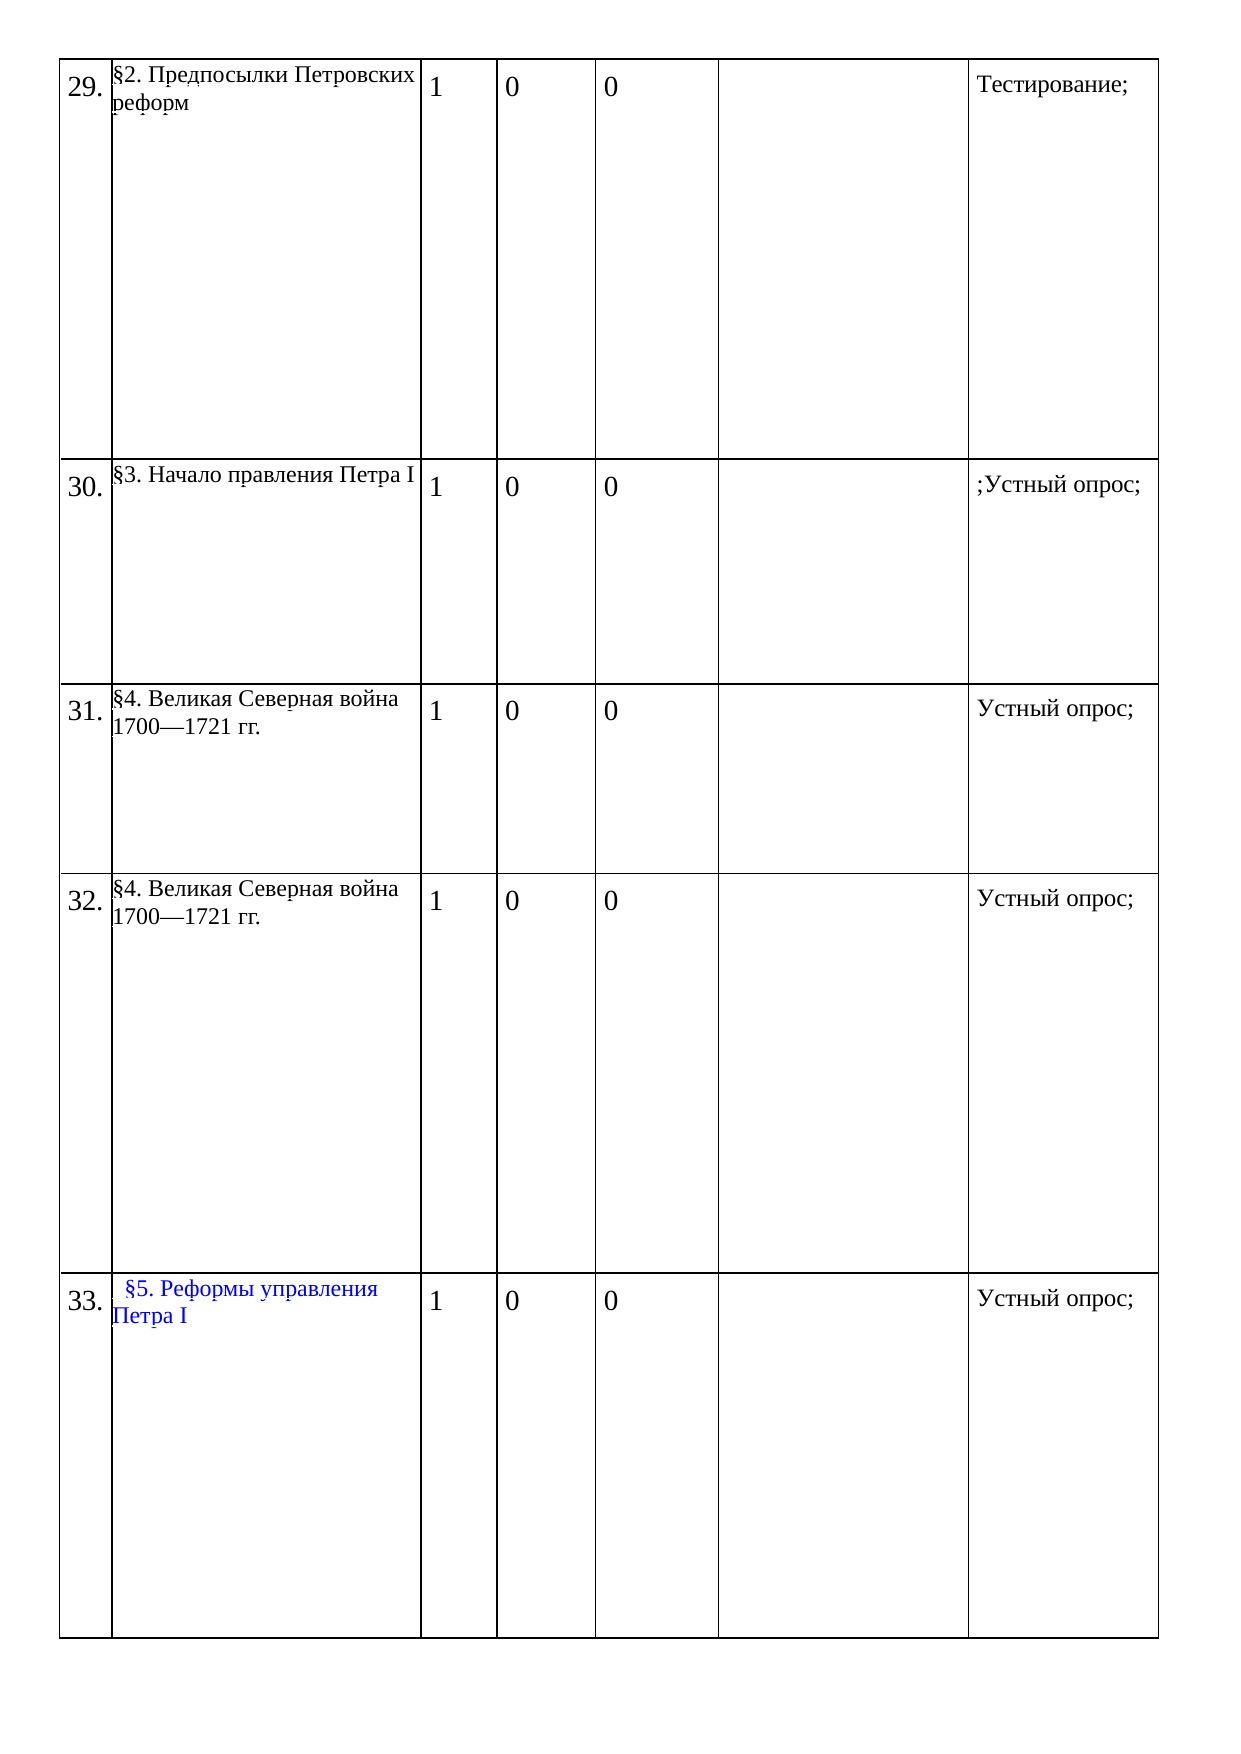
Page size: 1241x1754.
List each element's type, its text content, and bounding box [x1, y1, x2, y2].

table_cell [719, 685, 968, 872]
table_cell Устный опрос; [969, 874, 1158, 1272]
table_header 29. [60, 60, 111, 458]
table_header [719, 60, 968, 458]
table_cell Устный опрос; [969, 685, 1158, 872]
table_cell 31. [60, 684, 111, 872]
table_cell §3. Начало правления Петра I [113, 460, 420, 683]
table_cell §5. Реформы управления Петра I [113, 1274, 420, 1637]
table_cell 0 [498, 460, 595, 683]
table_cell §4. Великая Северная война 1700—1721 гг. [113, 874, 420, 1272]
table_cell ;Устный опрос; [969, 460, 1158, 683]
table_cell 0 [596, 460, 718, 683]
table_cell 32. [60, 874, 111, 1272]
table_cell 1 [422, 1274, 496, 1637]
table_header 0 [596, 60, 718, 458]
table_cell §4. Великая Северная война 1700—1721 гг. [113, 685, 420, 872]
table_cell 0 [498, 685, 595, 872]
table_header 1 [422, 60, 496, 458]
table_cell 0 [596, 1274, 718, 1637]
table_header 0 [498, 60, 595, 458]
table_cell 1 [422, 874, 496, 1272]
table_cell 0 [498, 1274, 595, 1637]
table_cell [719, 460, 968, 683]
table_cell 0 [596, 874, 718, 1272]
table_cell [719, 874, 968, 1272]
table_cell 33. [60, 1273, 111, 1637]
table_cell 1 [422, 685, 496, 872]
table_header Тестирование; [969, 60, 1158, 458]
table_cell 0 [596, 685, 718, 872]
table_cell 0 [498, 874, 595, 1272]
table_cell 30. [60, 459, 111, 683]
table_header §2. Предпосылки Петровских реформ [113, 60, 420, 458]
table_cell [719, 1274, 968, 1637]
table_cell 1 [422, 460, 496, 683]
table_cell Устный опрос; [969, 1274, 1158, 1637]
